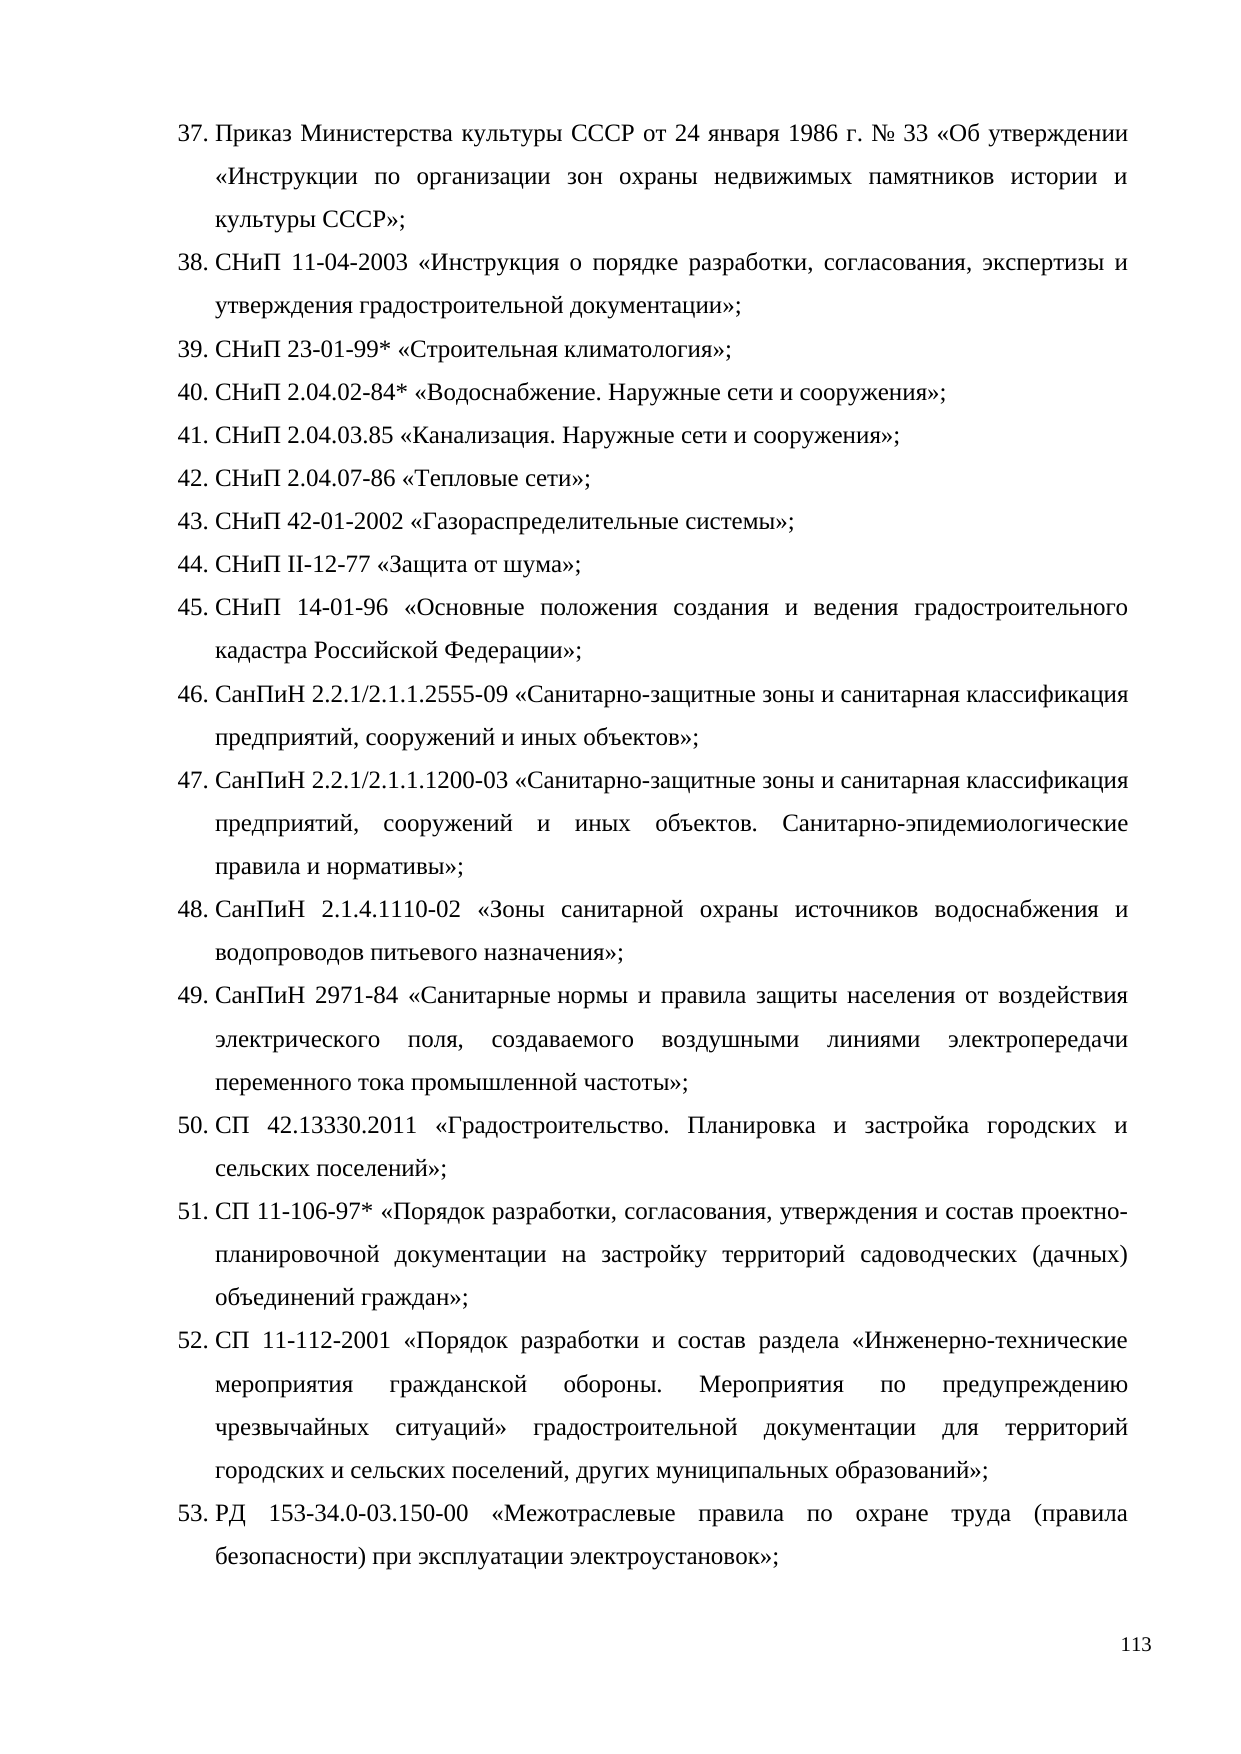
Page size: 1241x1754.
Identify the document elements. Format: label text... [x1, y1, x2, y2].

list СНиП 23-01-99* «Строительная климатология»; [177, 334, 1129, 362]
list СП 11-106-97* «Порядок разработки, согласования, утверждения и состав проектно-планировочной документации на застройку территорий садоводческих (дачных) объединений граждан»; [177, 1196, 1129, 1311]
list СНиП 11-04-2003 «Инструкция о порядке разработки, согласования, экспертизы и утверждения градостроительной документации»; [177, 247, 1129, 319]
list Приказ Министерства культуры СССР от 24 января . № 33 «Об утверждении «Инструкции по организации зон охраны недвижимых памятников истории и культуры СССР»; [177, 118, 1129, 233]
list СНиП 14-01-96 «Основные положения создания и ведения градостроительного кадастра Российской Федерации»; [177, 592, 1129, 664]
list СНиП II-12-77 «Защита от шума»; [177, 549, 1129, 578]
list СанПиН 2.2.1/2.1.1.1200-03 «Санитарно-защитные зоны и санитарная классификация предприятий, сооружений и иных объектов. Санитарно-эпидемиологические правила и нормативы»; [177, 765, 1129, 880]
list РД 153-34.0-03.150-00 «Межотраслевые правила по охране труда (правила безопасности) при эксплуатации электроустановок»; [177, 1498, 1129, 1570]
list СанПиН 2.1.4.1110-02 «Зоны санитарной охраны источников водоснабжения и водопроводов питьевого назначения»; [177, 894, 1129, 966]
list СНиП 2.04.07-86 «Тепловые сети»; [177, 463, 1129, 492]
list СанПиН 2.2.1/2.1.1.2555-09 «Санитарно-защитные зоны и санитарная классификация предприятий, сооружений и иных объектов»; [177, 679, 1129, 751]
list СП 42.13330.2011 «Градостроительство. Планировка и застройка городских и сельских поселений»; [177, 1110, 1129, 1182]
list СНиП 2.04.03.85 «Канализация. Наружные сети и сооружения»; [177, 420, 1129, 449]
list СанПиН 2971-84 «Санитарные нормы и правила защиты населения от воздействия электрического поля, создаваемого воздушными линиями электропередачи переменного тока промышленной частоты»; [177, 981, 1129, 1096]
list СНиП 2.04.02-84* «Водоснабжение. Наружные сети и сооружения»; [177, 377, 1129, 406]
list СНиП 42-01-2002 «Газораспределительные системы»; [177, 506, 1129, 535]
list СП 11-112-2001 «Порядок разработки и состав раздела «Инженерно-технические мероприятия гражданской обороны. Мероприятия по предупреждению чрезвычайных ситуаций» градостроительной документации для территорий городских и сельских поселений, других муниципальных образований»; [177, 1326, 1129, 1484]
